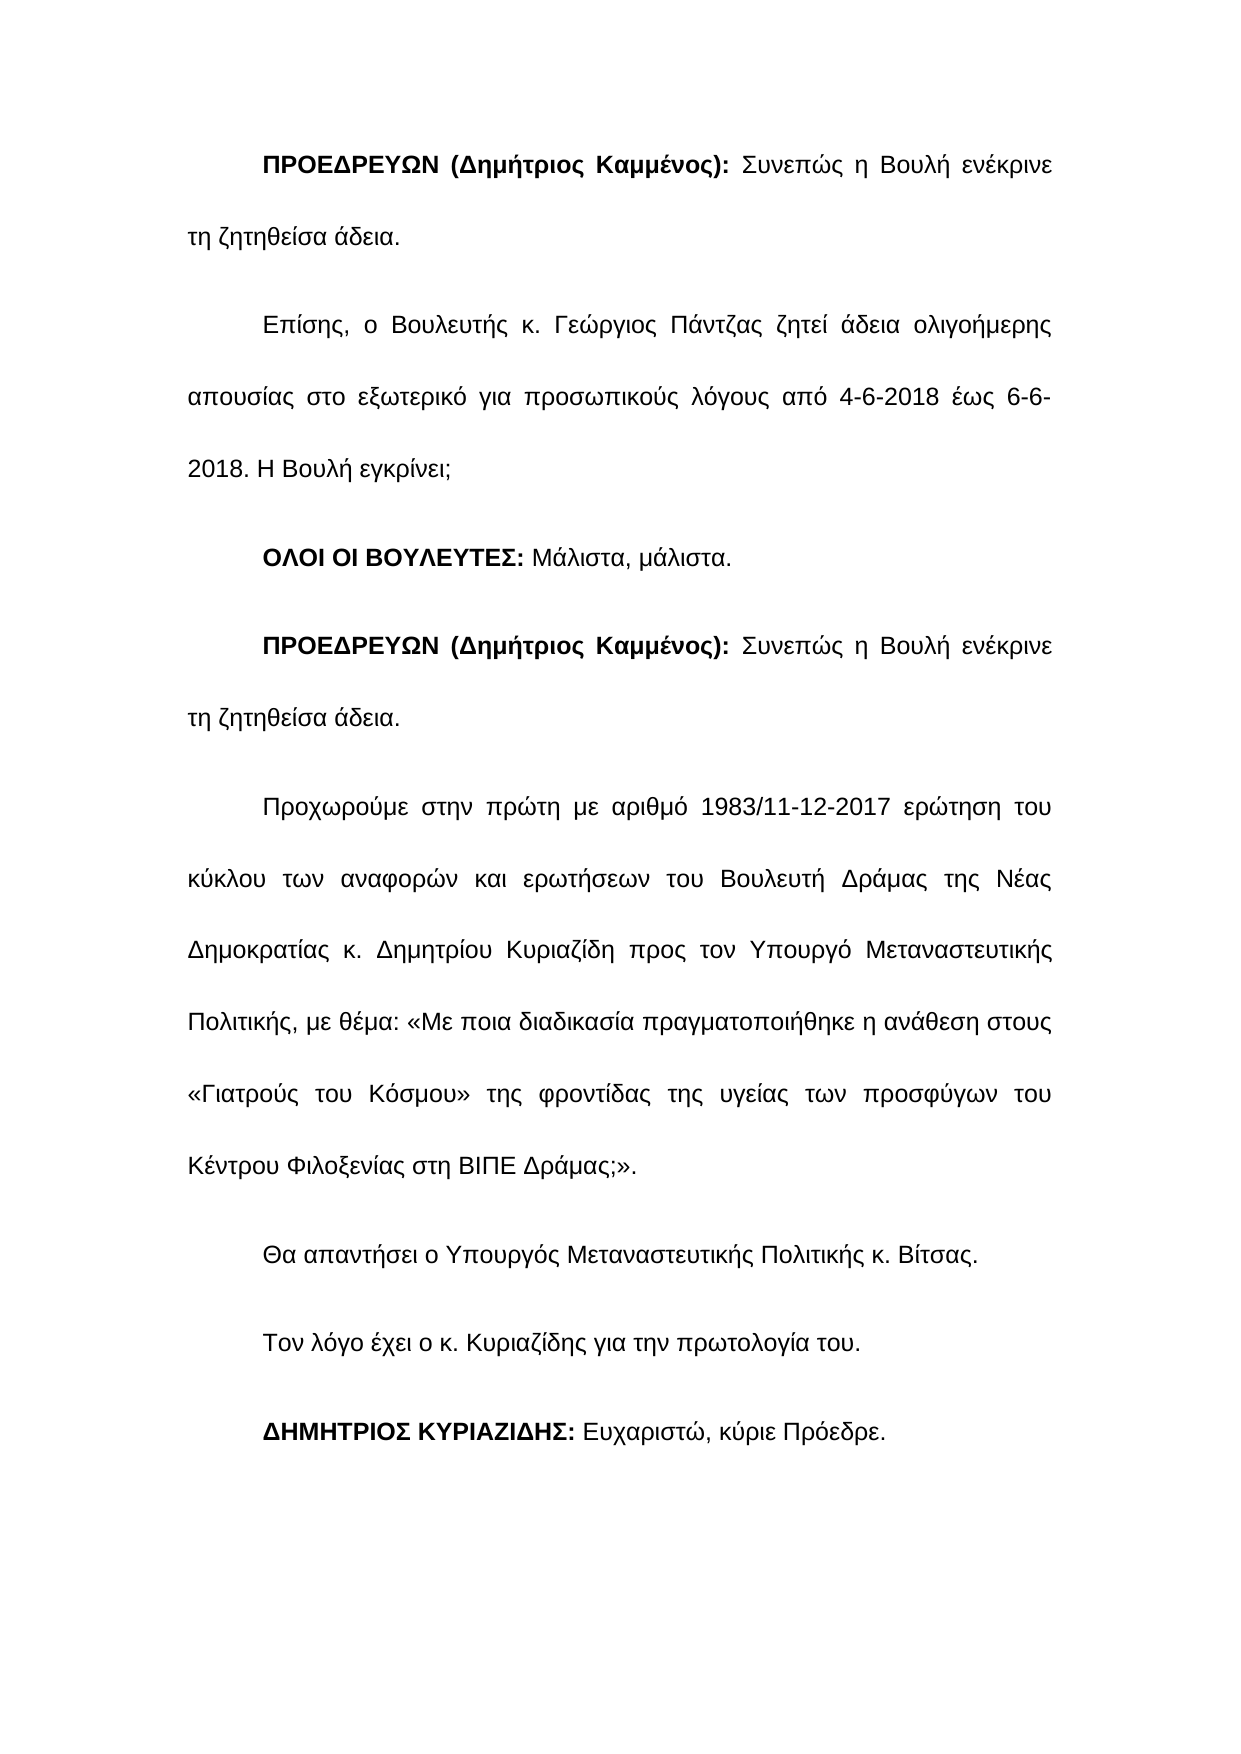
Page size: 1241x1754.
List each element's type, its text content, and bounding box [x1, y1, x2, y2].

text ΔΗΜΗΤΡΙΟΣ ΚΥΡΙΑΖΙΔΗΣ: Ευχαριστώ, κύριε Πρόεδρε. [187, 1417, 1053, 1445]
text ΠΡΟΕΔΡΕΥΩΝ (Δημήτριος Καμμένος): Συνεπώς η Βουλή ενέκρινε τη ζητηθείσα άδεια. [187, 150, 1053, 251]
text Τον λόγο έχει ο κ. Κυριαζίδης για την πρωτολογία του. [187, 1328, 1053, 1357]
text Θα απαντήσει ο Υπουργός Μεταναστευτικής Πολιτικής κ. Βίτσας. [187, 1239, 1053, 1268]
text Επίσης, ο Βουλευτής κ. Γεώργιος Πάντζας ζητεί άδεια ολιγοήμερης απουσίας στο εξωτερικό για προσωπικούς λόγους από 4-6-2018 έως 6-6-2018. Η Βουλή εγκρίνει; [187, 310, 1053, 483]
text Προχωρούμε στην πρώτη με αριθμό 1983/11-12-2017 ερώτηση του κύκλου των αναφορών και ερωτήσεων του Βουλευτή Δράμας της Νέας Δημοκρατίας κ. Δημητρίου Κυριαζίδη προς τον Υπουργό Μεταναστευτικής Πολιτικής, με θέμα: «Με ποια διαδικασία πραγματοποιήθηκε η ανάθεση στους «Γιατρούς του Κόσμου» της φροντίδας της υγείας των προσφύγων του Κέντρου Φιλοξενίας στη ΒΙΠΕ Δράμας;». [187, 792, 1053, 1180]
text ΟΛΟΙ ΟΙ ΒΟΥΛΕΥΤΕΣ: Μάλιστα, μάλιστα. [187, 543, 1053, 571]
text ΠΡΟΕΔΡΕΥΩΝ (Δημήτριος Καμμένος): Συνεπώς η Βουλή ενέκρινε τη ζητηθείσα άδεια. [187, 631, 1053, 732]
